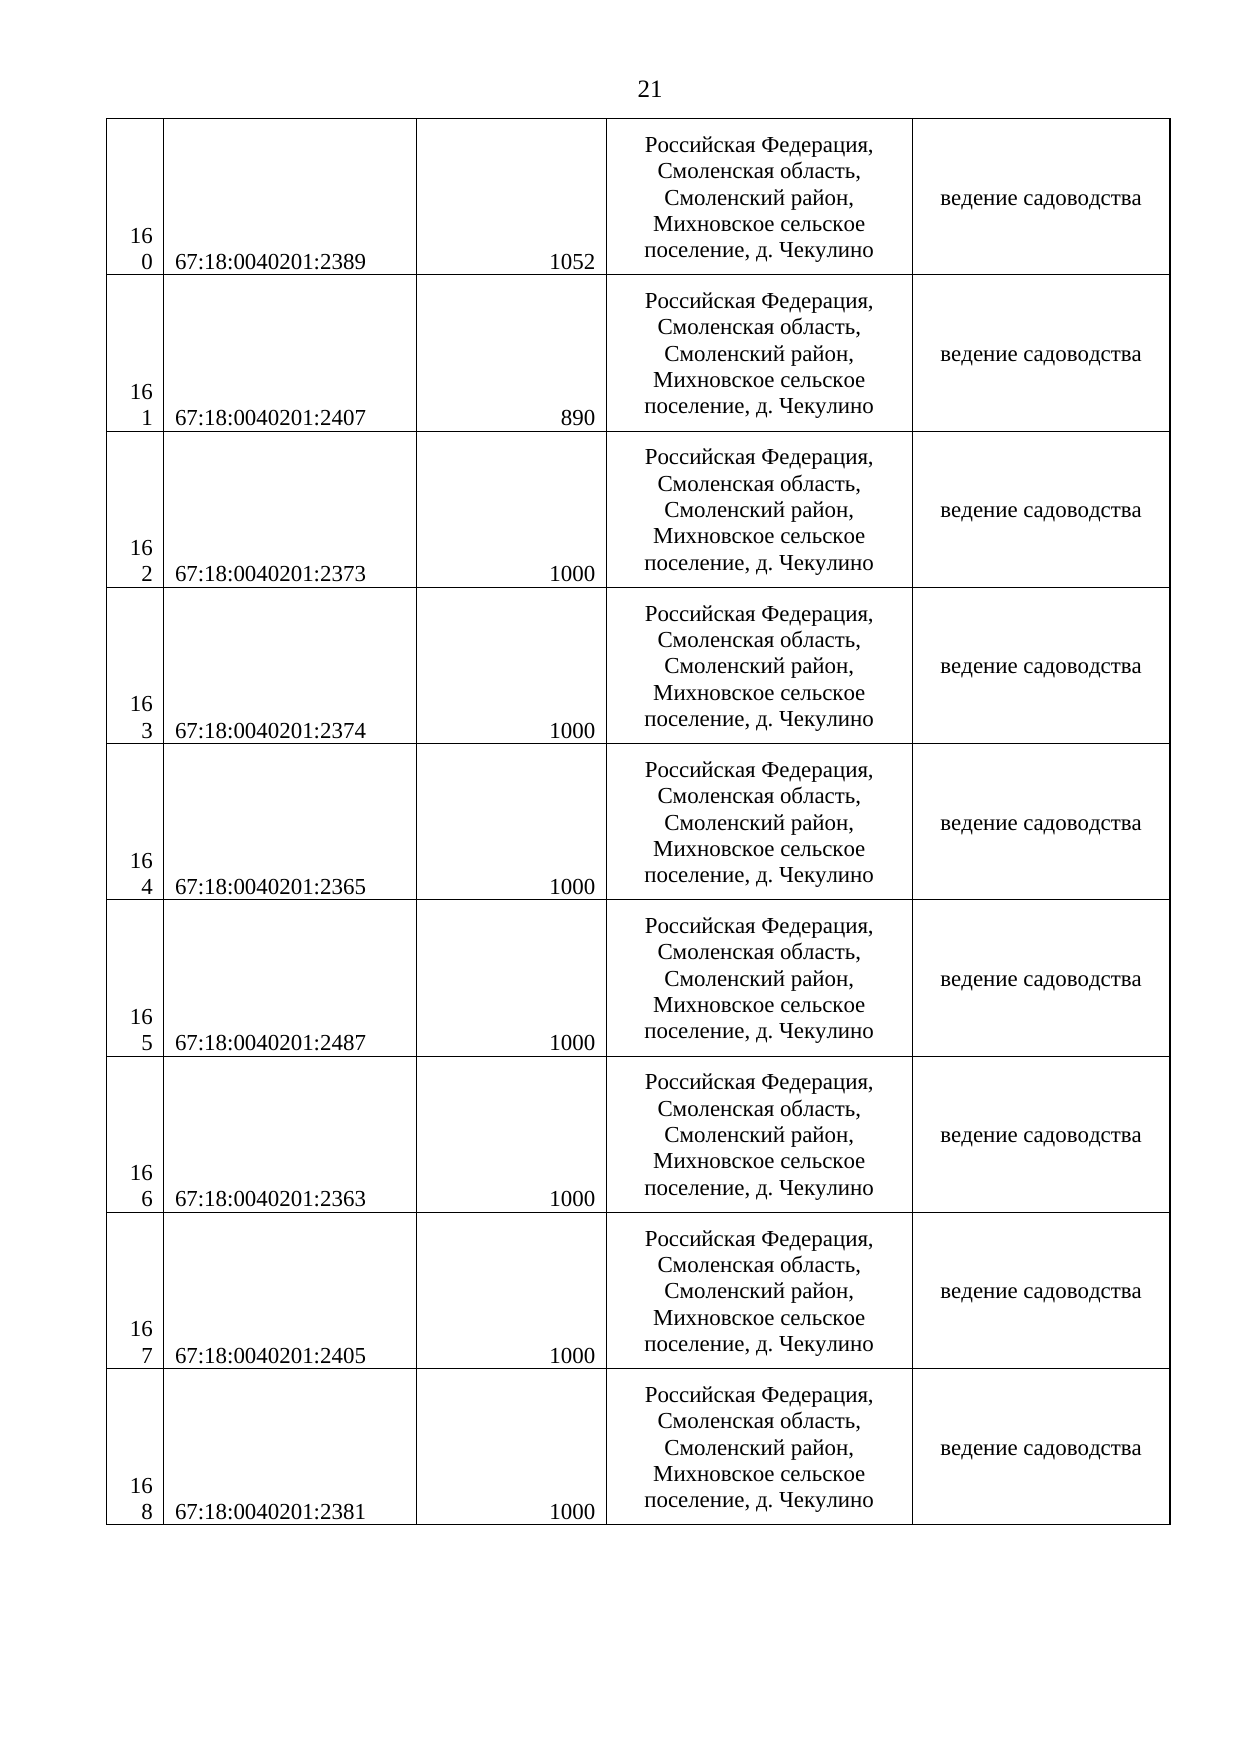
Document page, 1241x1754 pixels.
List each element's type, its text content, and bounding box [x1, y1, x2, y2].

table_cell Российская Федерация, Смоленская область, Смоленский район, Михновское сельское поселение, д. Чекулино [607, 900, 912, 1056]
table_cell 162 [107, 432, 163, 587]
table_cell 1000 [417, 744, 606, 899]
table_cell 1000 [417, 1213, 606, 1368]
table_cell 160 [107, 119, 163, 274]
table_cell 161 [107, 275, 163, 431]
table_cell 1000 [417, 1369, 606, 1524]
table_cell ведение садоводства [913, 1057, 1169, 1212]
table_cell 1052 [417, 119, 606, 274]
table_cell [607, 1213, 912, 1368]
table_cell 67:18:0040201:2389 [164, 119, 416, 274]
table_cell ведение садоводства [913, 588, 1169, 743]
table_cell 67:18:0040201:2487 [164, 900, 416, 1056]
table_cell ведение садоводства [913, 900, 1169, 1056]
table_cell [607, 119, 912, 274]
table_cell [607, 1369, 912, 1524]
table_cell ведение садоводства [913, 275, 1169, 431]
table_cell ведение садоводства [913, 1369, 1169, 1524]
table_cell 67:18:0040201:2363 [164, 1057, 416, 1212]
table_cell 166 [107, 1057, 163, 1212]
table_cell ведение садоводства [913, 432, 1169, 587]
table_cell 67:18:0040201:2373 [164, 432, 416, 587]
table_cell 163 [107, 588, 163, 743]
table_cell Российская Федерация, Смоленская область, Смоленский район, Михновское сельское поселение, д. Чекулино [607, 1057, 912, 1212]
table_cell 1000 [417, 432, 606, 587]
table_cell 67:18:0040201:2374 [164, 588, 416, 743]
table_cell Российская Федерация, Смоленская область, Смоленский район, Михновское сельское поселение, д. Чекулино [607, 588, 912, 743]
table_cell 1000 [417, 1057, 606, 1212]
table_cell Российская Федерация, Смоленская область, Смоленский район, Михновское сельское поселение, д. Чекулино [607, 744, 912, 899]
table_cell 167 [107, 1213, 163, 1368]
table_cell 168 [107, 1369, 163, 1524]
table_cell 164 [107, 744, 163, 899]
table_cell ведение садоводства [913, 1213, 1169, 1368]
table_cell 165 [107, 900, 163, 1056]
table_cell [607, 275, 912, 431]
table_cell 1000 [417, 900, 606, 1056]
table_cell 67:18:0040201:2405 [164, 1213, 416, 1368]
table_cell ведение садоводства [913, 119, 1169, 274]
table_cell 67:18:0040201:2381 [164, 1369, 416, 1524]
table_cell 67:18:0040201:2407 [164, 275, 416, 431]
table_cell Российская Федерация, Смоленская область, Смоленский район, Михновское сельское поселение, д. Чекулино [607, 432, 912, 587]
table_cell 890 [417, 275, 606, 431]
table_cell 67:18:0040201:2365 [164, 744, 416, 899]
table_cell ведение садоводства [913, 744, 1169, 899]
table_cell 1000 [417, 588, 606, 743]
